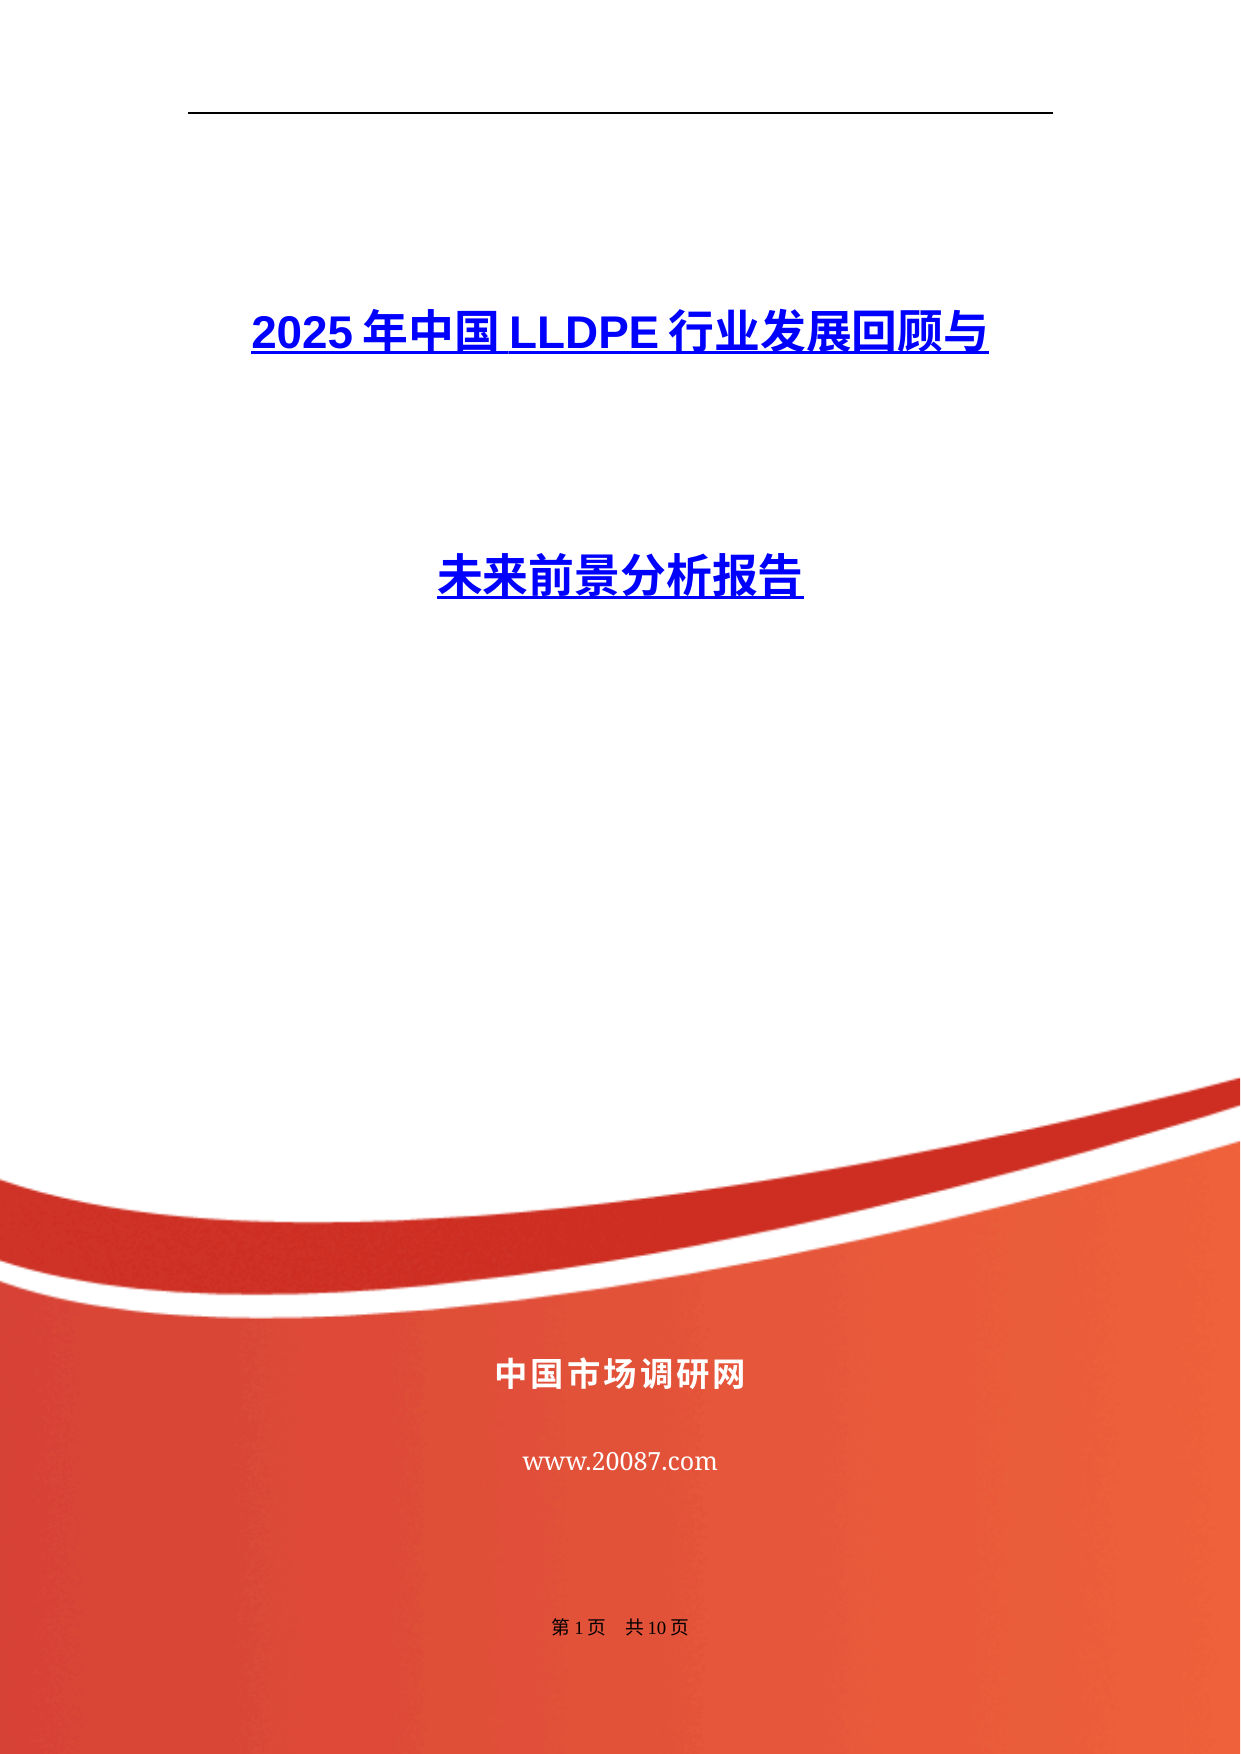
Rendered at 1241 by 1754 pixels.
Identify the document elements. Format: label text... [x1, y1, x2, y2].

table_header 2025年中国LLDPE行业发展回顾与未来前景分析报告 [188, 207, 1053, 773]
picture [0, 1006, 1241, 1754]
subtitle 中国市场调研网 [187, 1339, 1053, 1404]
text www.20087.com [187, 1428, 1053, 1493]
